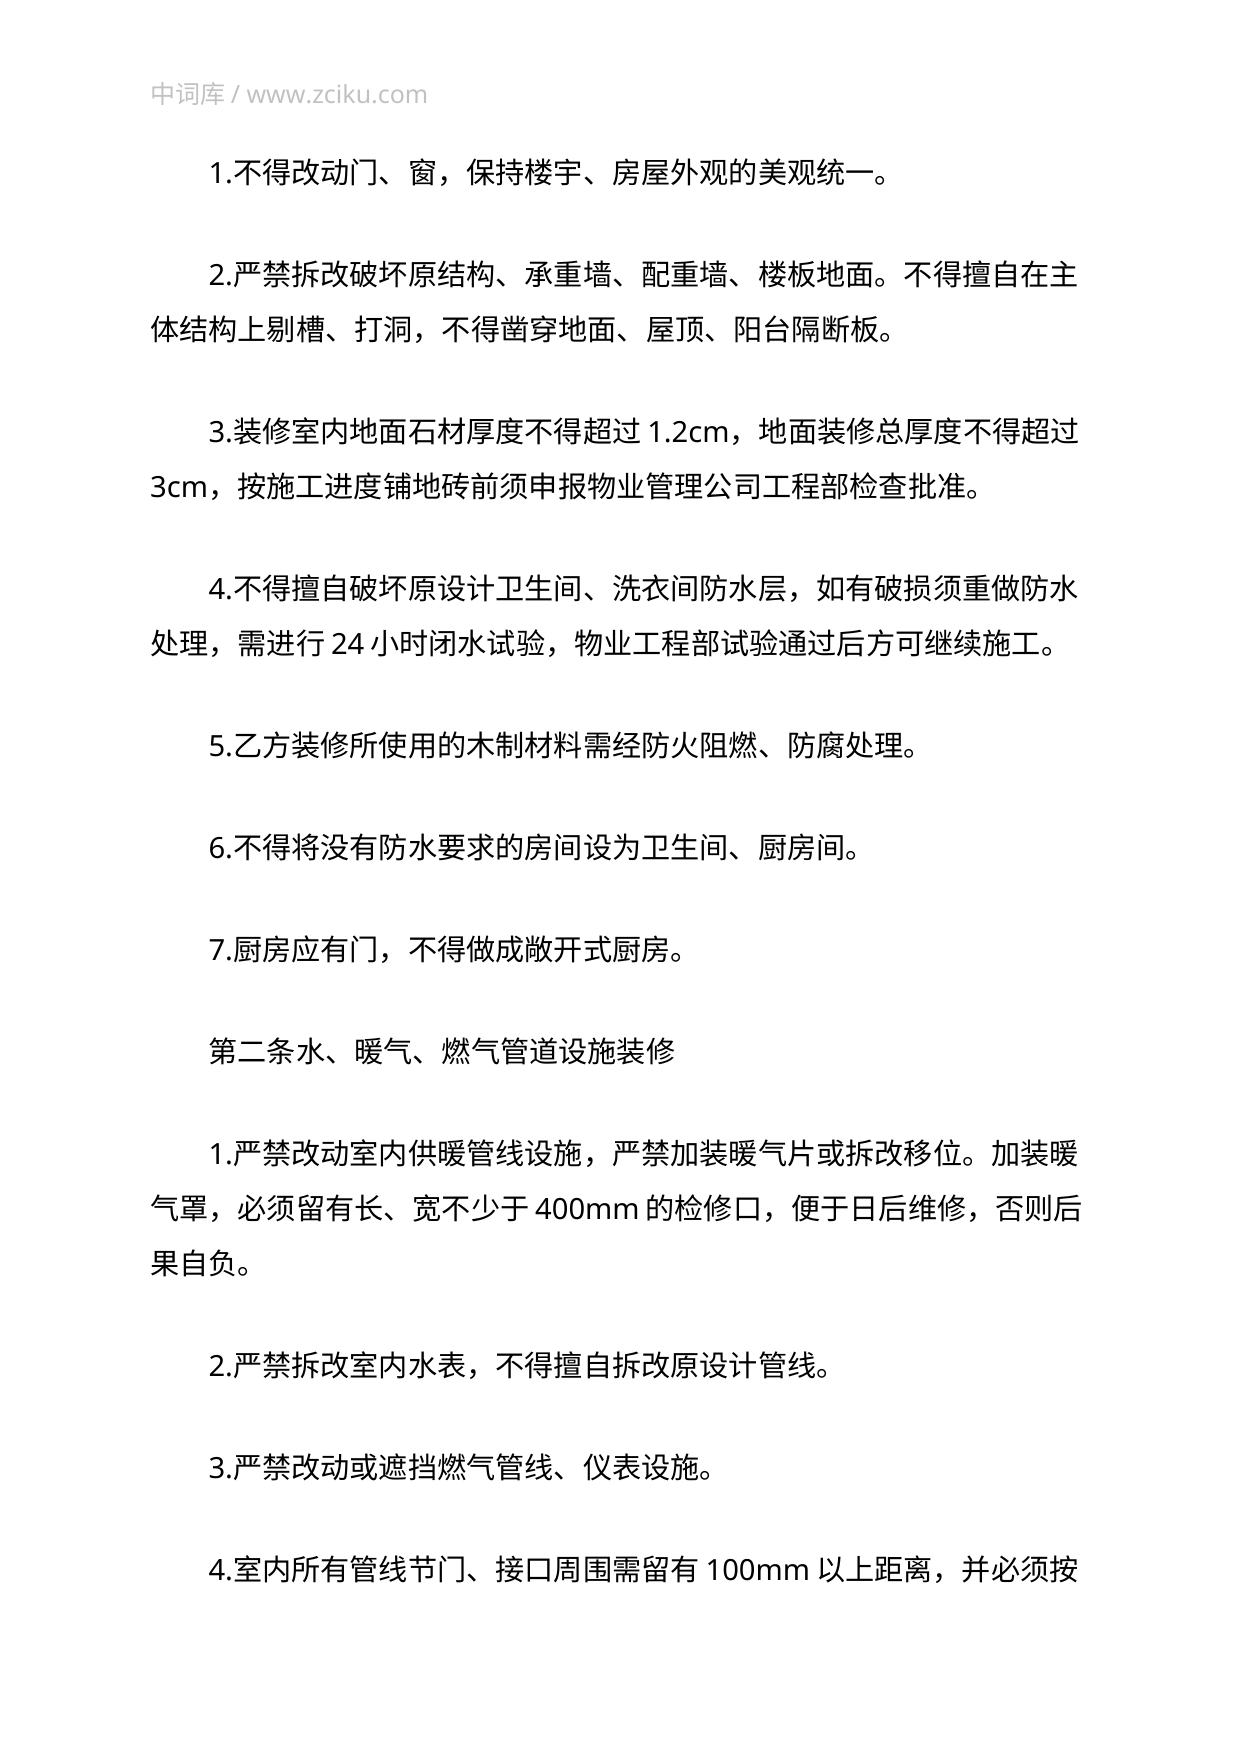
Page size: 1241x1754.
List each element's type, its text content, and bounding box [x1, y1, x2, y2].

text 3.严禁改动或遮挡燃气管线、仪表设施。 [150, 1444, 1090, 1487]
text 7.厨房应有门，不得做成敞开式厨房。 [150, 927, 1090, 969]
text 1.不得改动门、窗，保持楼宇、房屋外观的美观统一。 [150, 150, 1090, 192]
text 4.不得擅自破坏原设计卫生间、洗衣间防水层，如有破损须重做防水处理，需进行24小时闭水试验，物业工程部试验通过后方可继续施工。 [150, 566, 1090, 663]
text 3.装修室内地面石材厚度不得超过1.2cm，地面装修总厚度不得超过3cm，按施工进度铺地砖前须申报物业管理公司工程部检查批准。 [150, 409, 1090, 506]
text 2.严禁拆改破坏原结构、承重墙、配重墙、楼板地面。不得擅自在主体结构上剔槽、打洞，不得凿穿地面、屋顶、阳台隔断板。 [150, 252, 1090, 349]
text 1.严禁改动室内供暖管线设施，严禁加装暖气片或拆改移位。加装暖气罩，必须留有长、宽不少于400mm的检修口，便于日后维修，否则后果自负。 [150, 1130, 1090, 1283]
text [150, 1546, 1090, 1588]
text 第二条水、暖气、燃气管道设施装修 [150, 1029, 1090, 1071]
text 5.乙方装修所使用的木制材料需经防火阻燃、防腐处理。 [150, 723, 1090, 765]
text 2.严禁拆改室内水表，不得擅自拆改原设计管线。 [150, 1342, 1090, 1384]
text 6.不得将没有防水要求的房间设为卫生间、厨房间。 [150, 825, 1090, 867]
